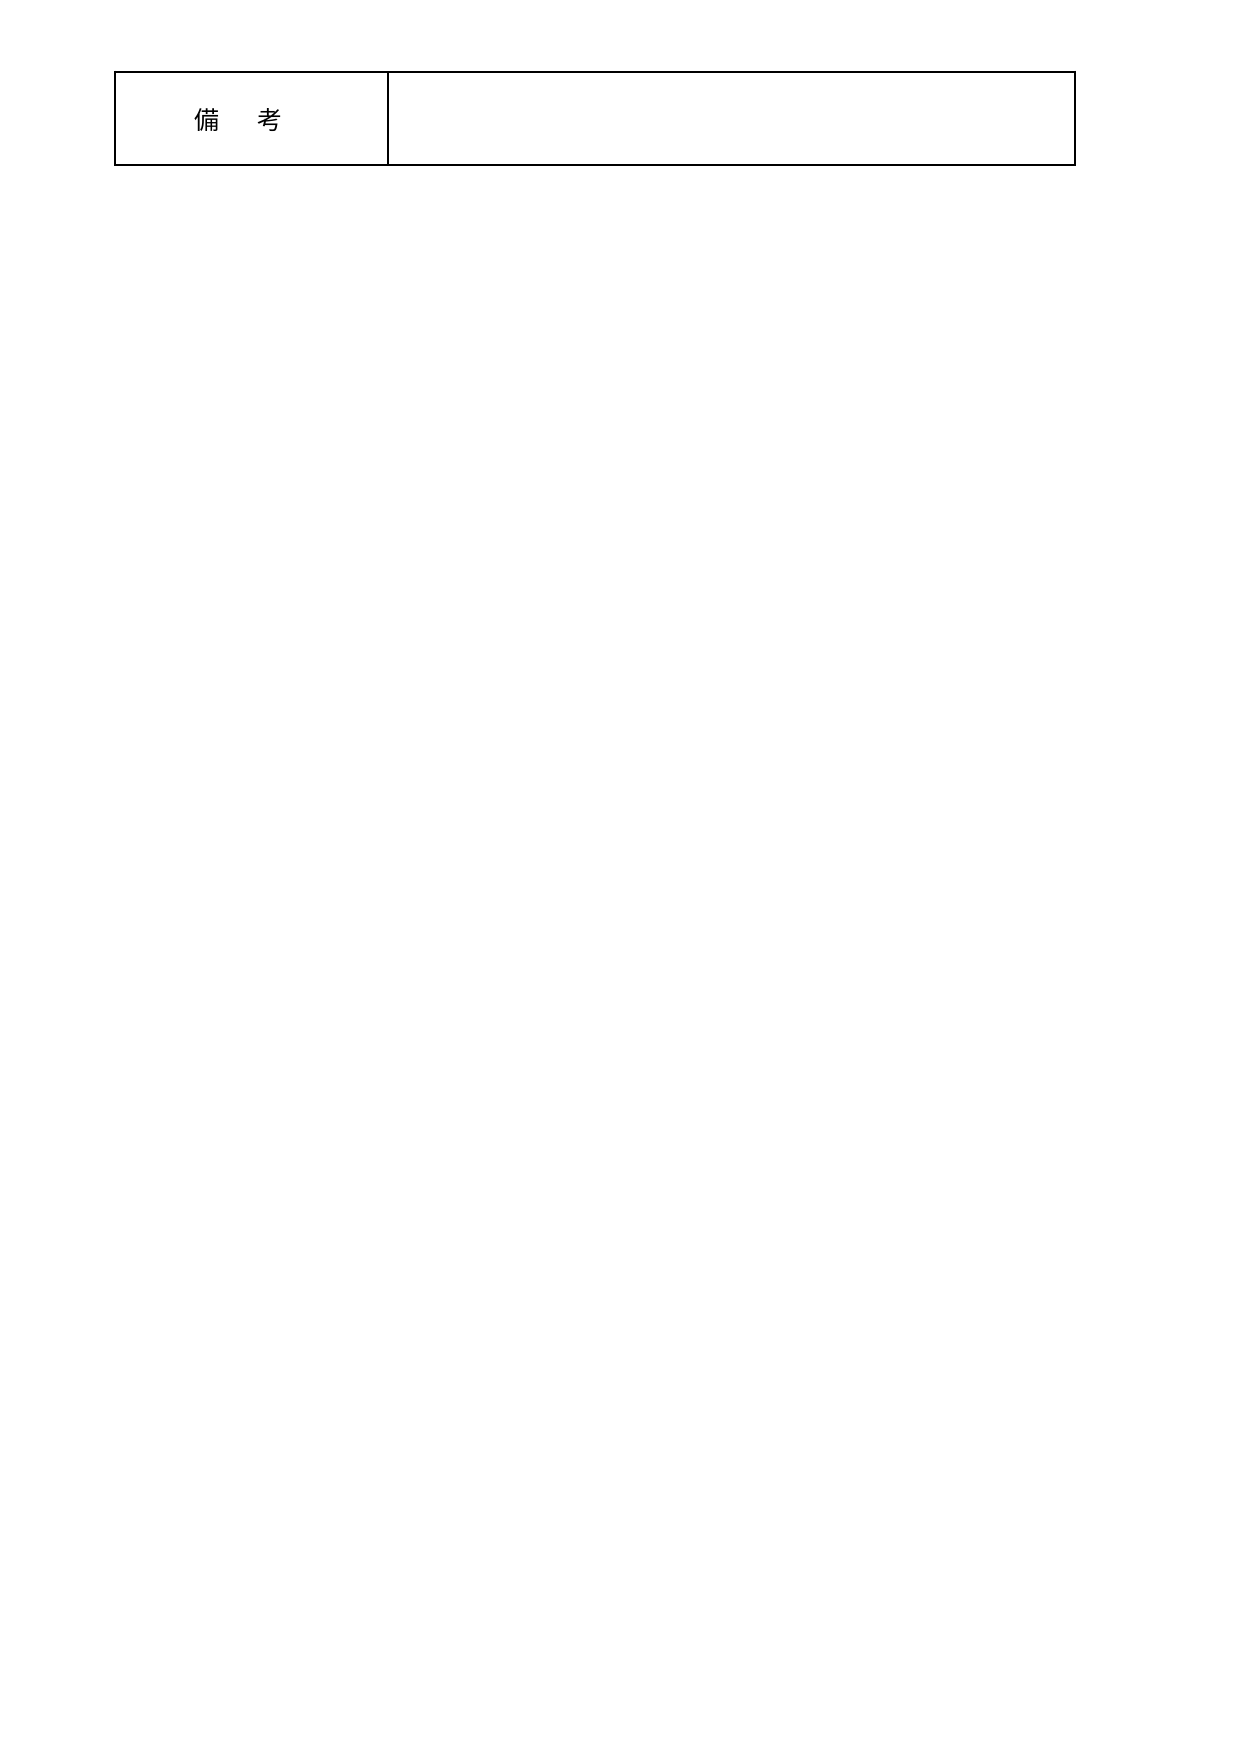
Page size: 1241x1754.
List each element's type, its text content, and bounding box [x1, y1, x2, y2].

table_cell 備考 [116, 73, 387, 164]
table_cell [389, 73, 1074, 164]
